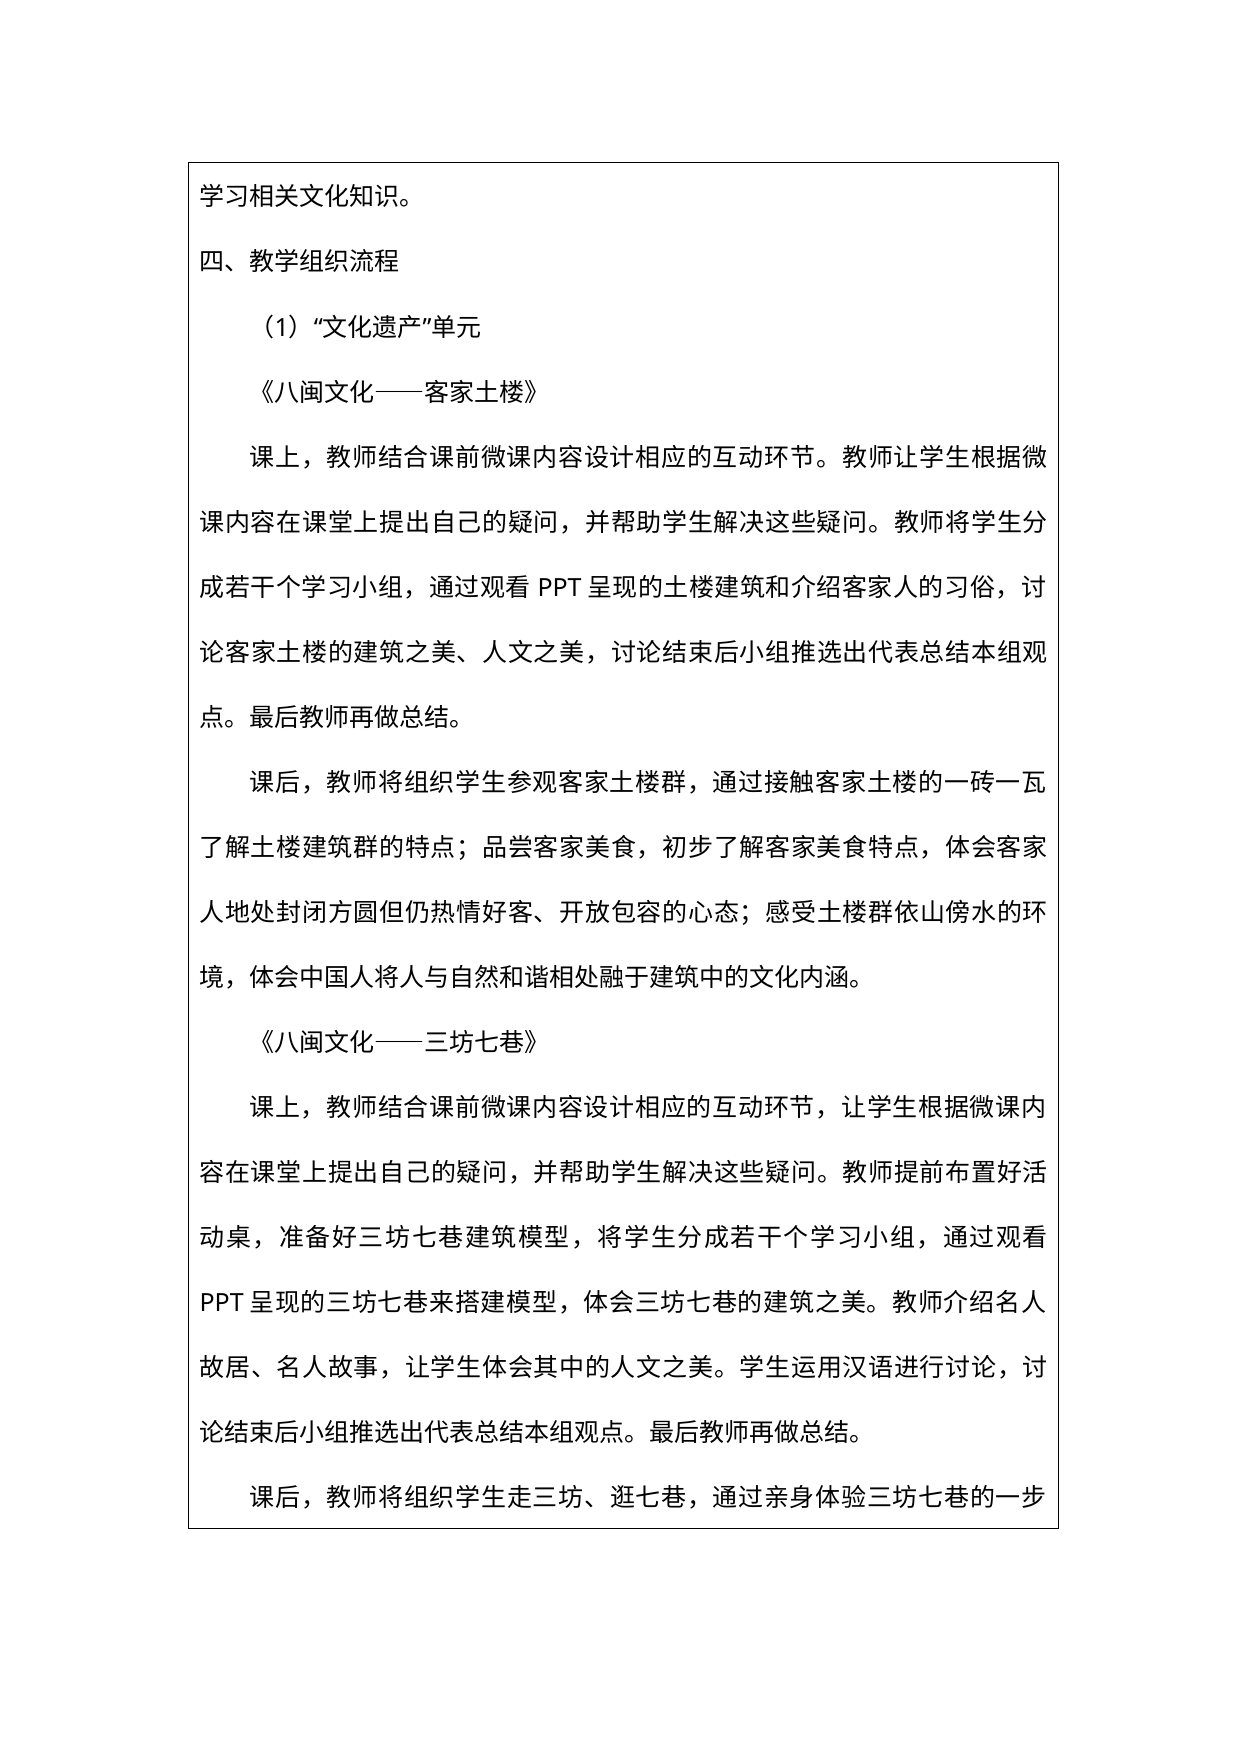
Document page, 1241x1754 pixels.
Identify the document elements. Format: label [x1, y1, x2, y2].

table_header [189, 163, 1058, 1528]
